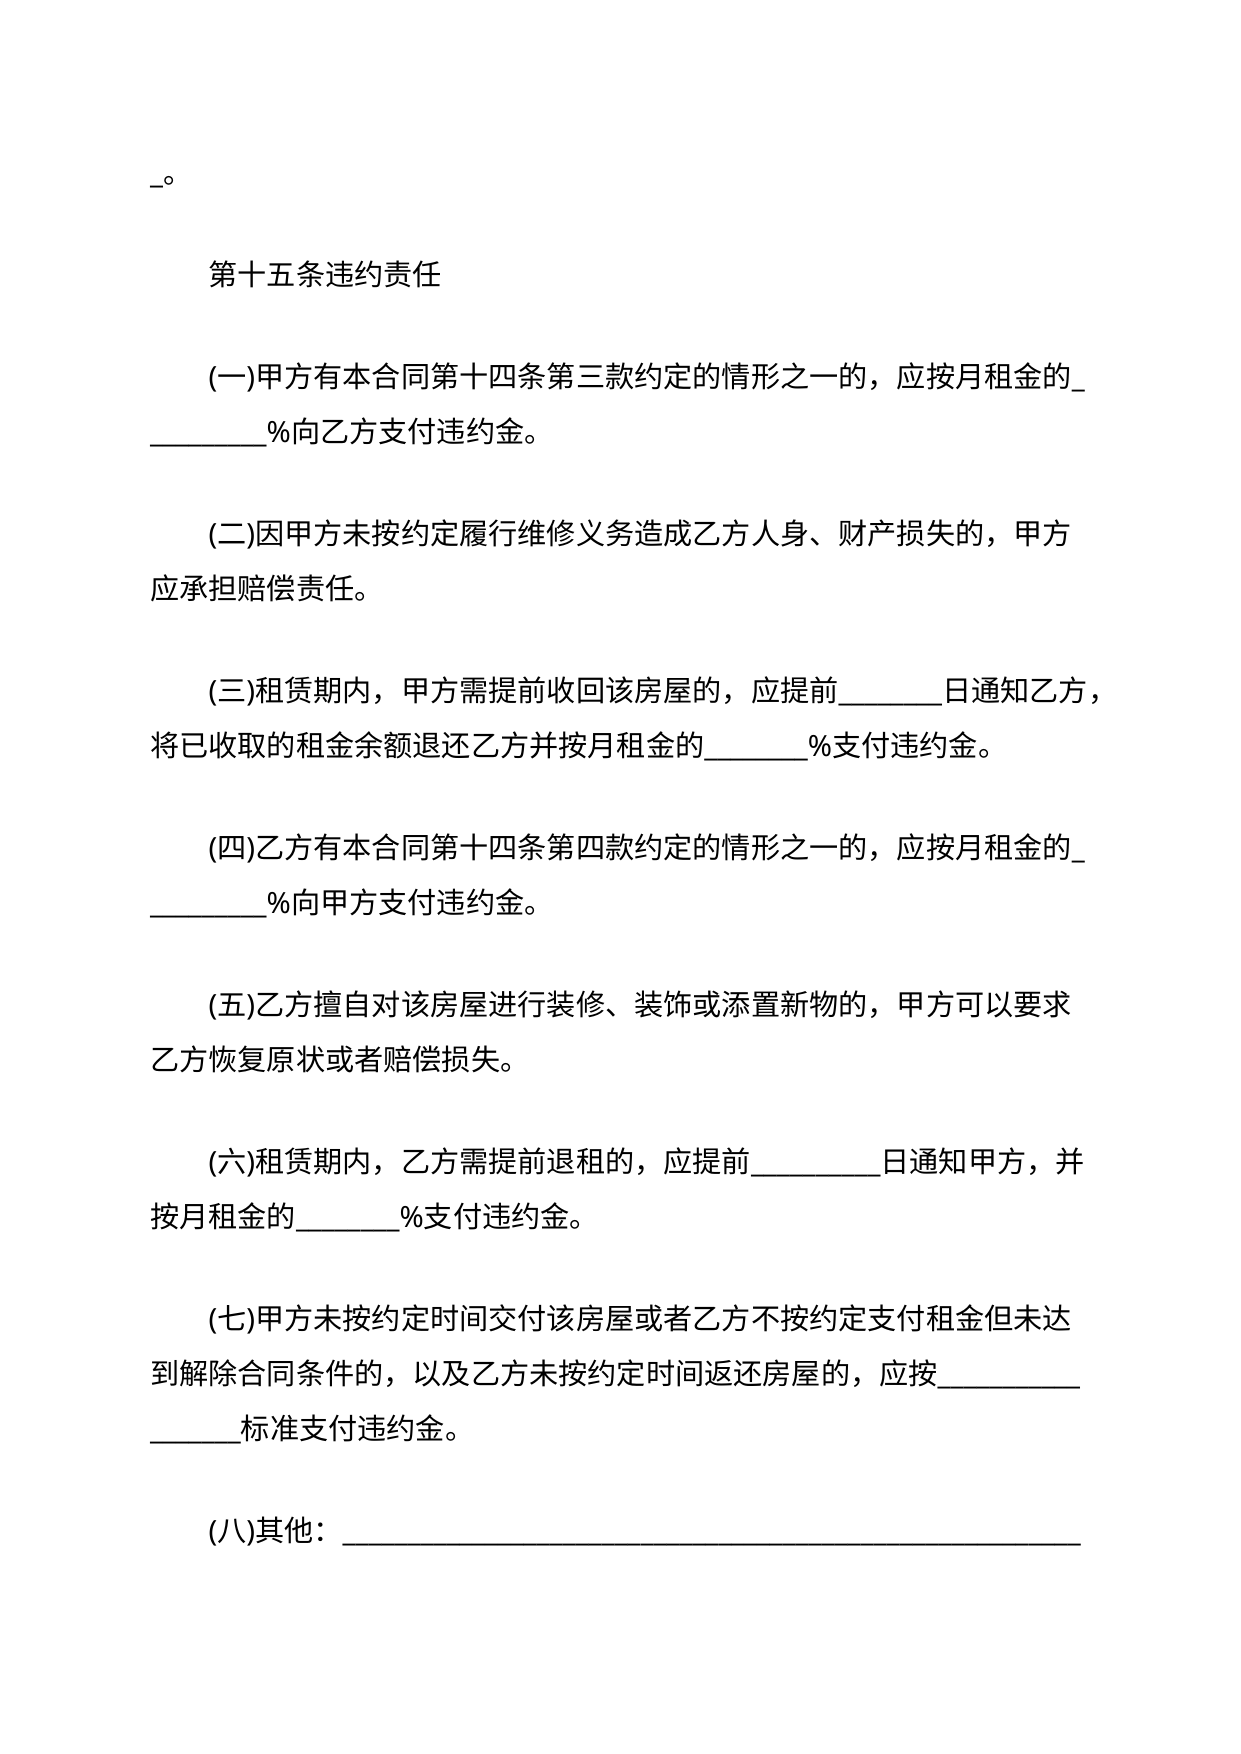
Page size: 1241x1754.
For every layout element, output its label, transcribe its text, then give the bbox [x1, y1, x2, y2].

text (七)甲方未按约定时间交付该房屋或者乙方不按约定支付租金但未达到解除合同条件的，以及乙方未按约定时间返还房屋的，应按__________________标准支付违约金。 [150, 1295, 1090, 1448]
text 第十五条违约责任 [150, 252, 1090, 294]
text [150, 1507, 1090, 1549]
text (二)因甲方未按约定履行维修义务造成乙方人身、财产损失的，甲方应承担赔偿责任。 [150, 511, 1090, 608]
text (三)租赁期内，甲方需提前收回该房屋的，应提前________日通知乙方，将已收取的租金余额退还乙方并按月租金的________%支付违约金。 [150, 667, 1090, 765]
text (四)乙方有本合同第十四条第四款约定的情形之一的，应按月租金的__________%向甲方支付违约金。 [150, 824, 1090, 922]
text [150, 150, 1090, 192]
text (五)乙方擅自对该房屋进行装修、装饰或添置新物的，甲方可以要求乙方恢复原状或者赔偿损失。 [150, 981, 1090, 1079]
text (一)甲方有本合同第十四条第三款约定的情形之一的，应按月租金的__________%向乙方支付违约金。 [150, 354, 1090, 451]
text (六)租赁期内，乙方需提前退租的，应提前__________日通知甲方，并按月租金的________%支付违约金。 [150, 1138, 1090, 1236]
